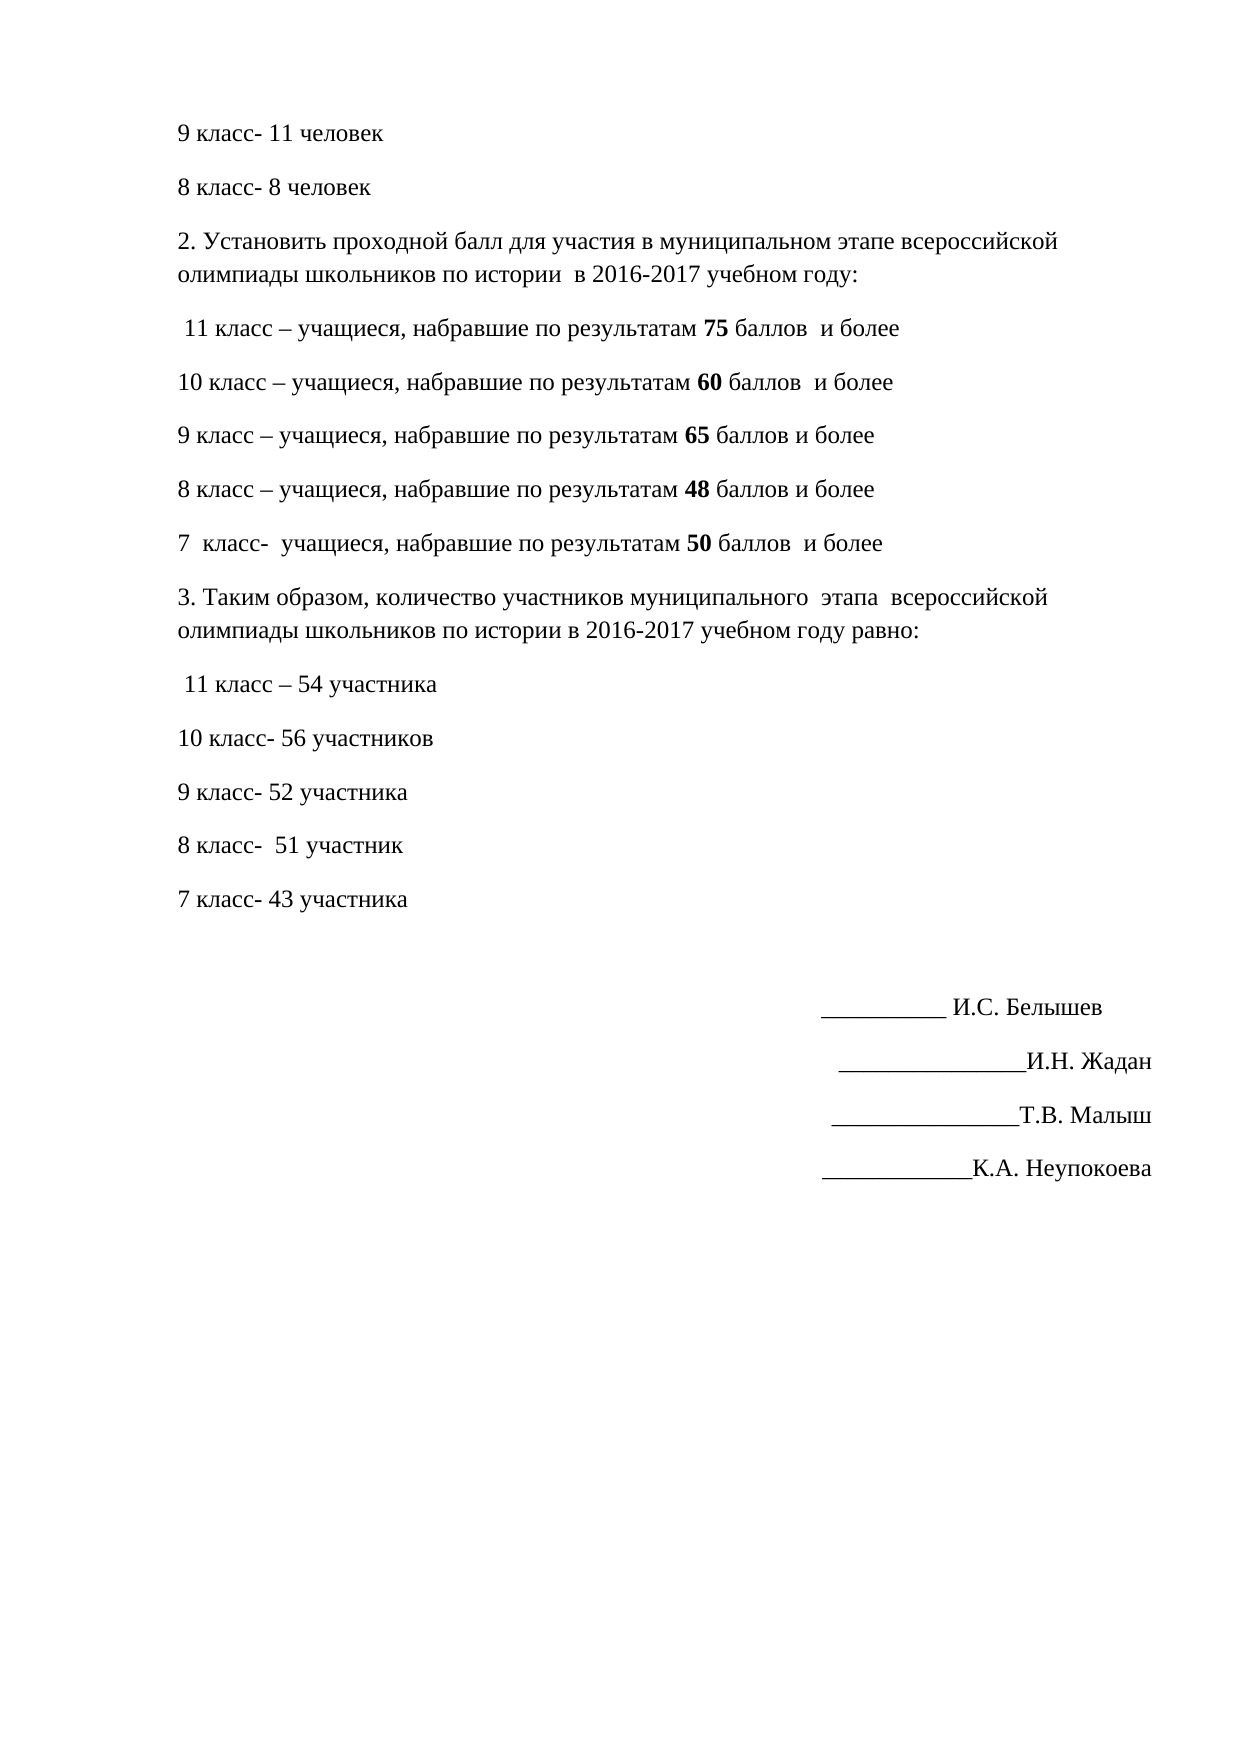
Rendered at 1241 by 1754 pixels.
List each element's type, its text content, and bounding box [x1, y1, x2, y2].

text 9 класс- 52 участника [177, 777, 1152, 805]
text 11 класс – 54 участника [177, 669, 1152, 698]
text _______________И.Н. Жадан [177, 1046, 1152, 1074]
text 9 класс- 11 человек [177, 118, 1152, 147]
text 10 класс- 56 участников [177, 723, 1152, 751]
text 8 класс – учащиеся, набравшие по результатам 48 баллов и более [177, 474, 1152, 503]
text _______________Т.В. Малыш [177, 1100, 1152, 1128]
text 8 класс- 8 человек [177, 172, 1152, 201]
text 2. Установить проходной балл для участия в муниципальном этапе всероссийской олимпиады школьников по истории в 2016-2017 учебном году: [177, 226, 1152, 288]
text ____________К.А. Неупокоева [177, 1153, 1152, 1182]
text 7 класс- учащиеся, набравшие по результатам 50 баллов и более [177, 528, 1152, 557]
text 9 класс – учащиеся, набравшие по результатам 65 баллов и более [177, 420, 1152, 449]
text 3. Таким образом, количество участников муниципального этапа всероссийской олимпиады школьников по истории в 2016-2017 учебном году равно: [177, 582, 1152, 644]
text 7 класс- 43 участника [177, 884, 1152, 913]
text 8 класс- 51 участник [177, 830, 1152, 859]
text __________ И.С. Белышев [177, 992, 1152, 1021]
text 11 класс – учащиеся, набравшие по результатам 75 баллов и более [177, 313, 1152, 341]
text 10 класс – учащиеся, набравшие по результатам 60 баллов и более [177, 367, 1152, 395]
